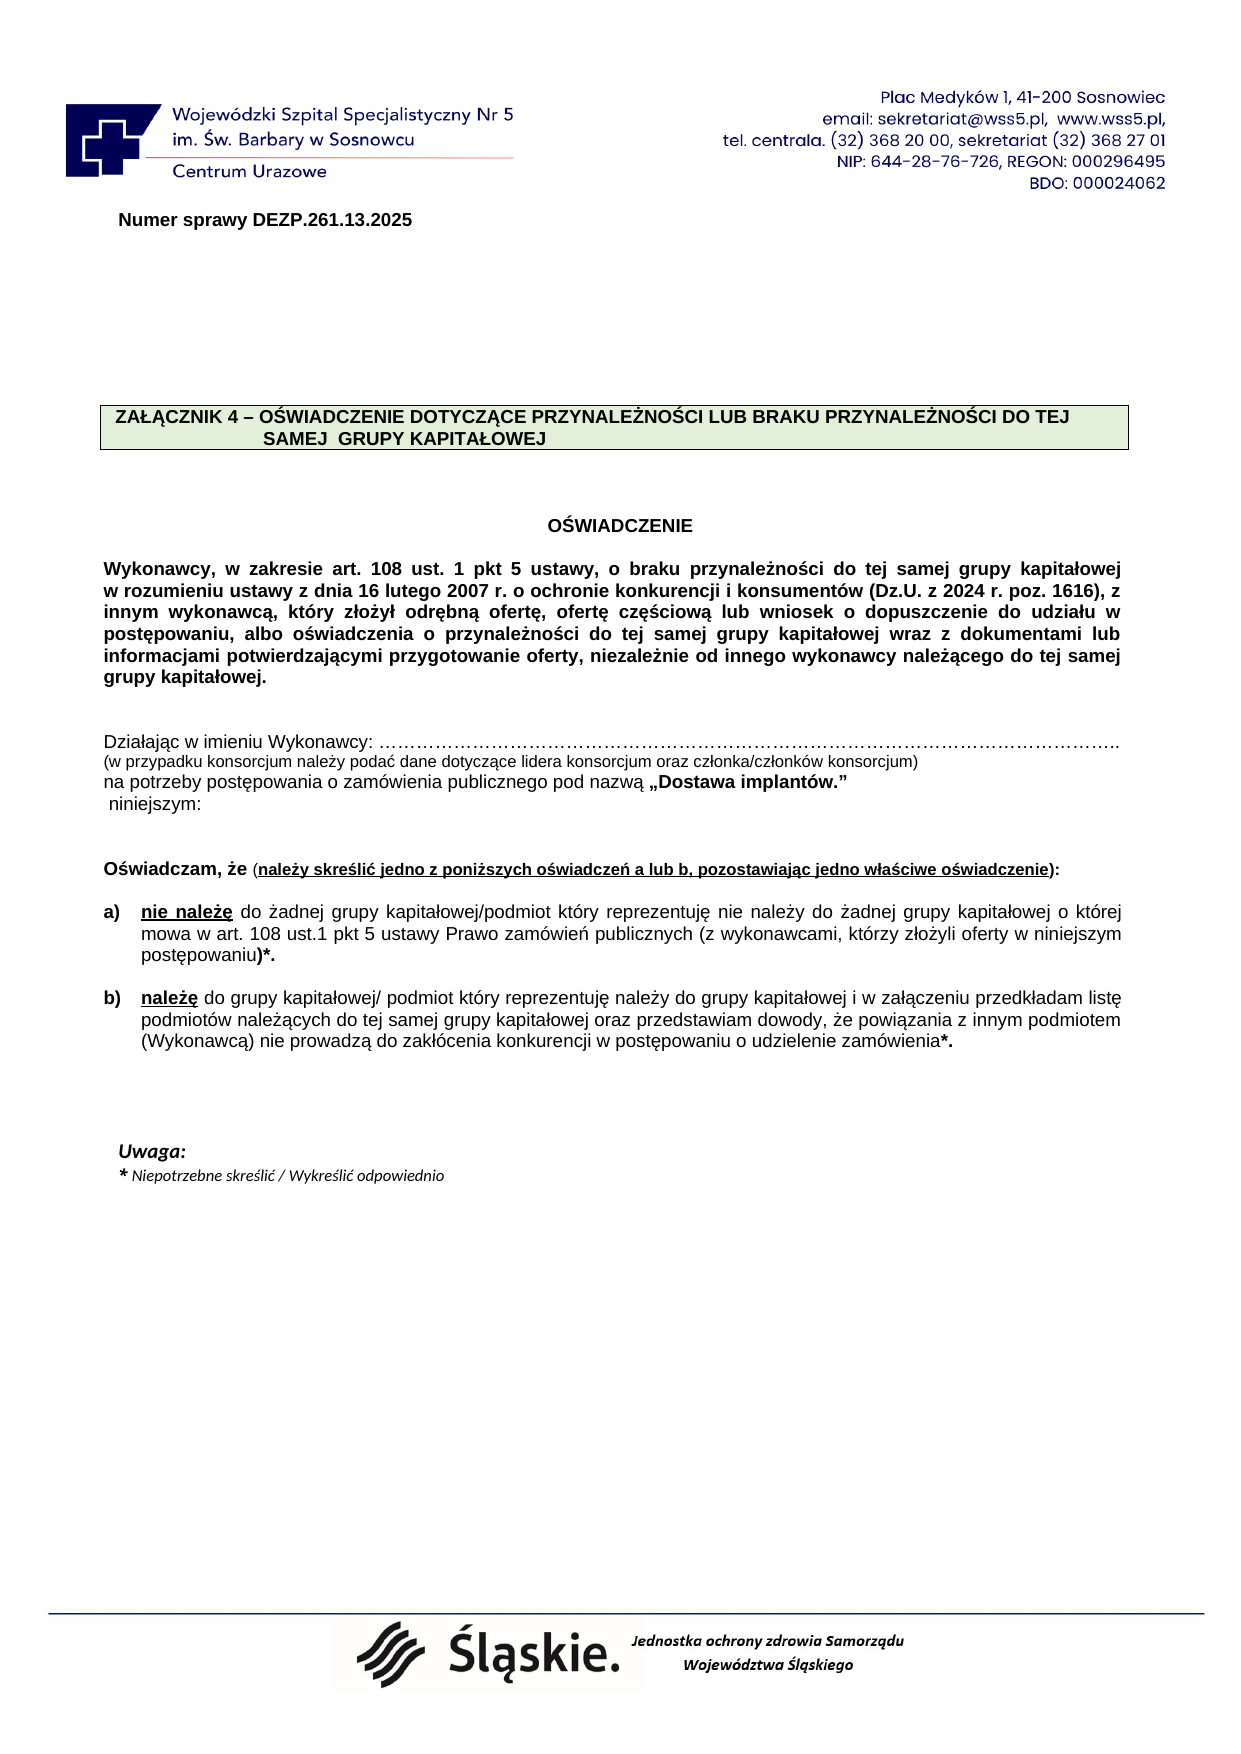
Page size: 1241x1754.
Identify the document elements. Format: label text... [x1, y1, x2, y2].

picture [29, 71, 1179, 209]
table_header ZAŁĄCZNIK 4 – OŚWIADCZENIE DOTYCZĄCE PRZYNALEŻNOŚCI LUB BRAKU PRZYNALEŻNOŚCI DO TEJ SAMEJ GRUPY KAPITAŁOWEJ [101, 406, 1128, 449]
text Oświadczam, że (należy skreślić jedno z poniższych oświadczeń a lub b, pozostawiając jedno właściwe oświadczenie): [103, 858, 1122, 879]
text na potrzeby postępowania o zamówienia publicznego pod nazwą „Dostawa implantów.” [103, 771, 1122, 793]
text niniejszym: [103, 793, 1122, 814]
text Działając w imieniu Wykonawcy: ……………………………………………………………………………………………………….. [103, 731, 1122, 752]
text Wykonawcy, w zakresie art. 108 ust. 1 pkt 5 ustawy, o braku przynależności do tej samej grupy kapitałowej w rozumieniu ustawy z dnia 16 lutego 2007 r. o ochronie konkurencji i konsumentów (Dz.U. z 2024 r. poz. 1616), z innym wykonawcą, który złożył odrębną ofertę, ofertę częściową lub wniosek o dopuszczenie do udziału w postępowaniu, albo oświadczenia o przynależności do tej samej grupy kapitałowej wraz z dokumentami lub informacjami potwierdzającymi przygotowanie oferty, niezależnie od innego wykonawcy należącego do tej samej grupy kapitałowej. [103, 558, 1122, 687]
text (w przypadku konsorcjum należy podać dane dotyczące lidera konsorcjum oraz członka/członków konsorcjum) [103, 752, 1122, 771]
list nie należę do żadnej grupy kapitałowej/podmiot który reprezentuję nie należy do żadnej grupy kapitałowej o której mowa w art. 108 ust.1 pkt 5 ustawy Prawo zamówień publicznych (z wykonawcami, którzy złożyli oferty w niniejszym postępowaniu)*. [103, 901, 1122, 965]
text * Niepotrzebne skreślić / Wykreślić odpowiednio [118, 1163, 1122, 1186]
picture [45, 1609, 1207, 1691]
text OŚWIADCZENIE [118, 515, 1122, 537]
text Uwaga: [118, 1138, 1122, 1163]
list należę do grupy kapitałowej/ podmiot który reprezentuję należy do grupy kapitałowej i w załączeniu przedkładam listę podmiotów należących do tej samej grupy kapitałowej oraz przedstawiam dowody, że powiązania z innym podmiotem (Wykonawcą) nie prowadzą do zakłócenia konkurencji w postępowaniu o udzielenie zamówienia*. [103, 987, 1122, 1052]
